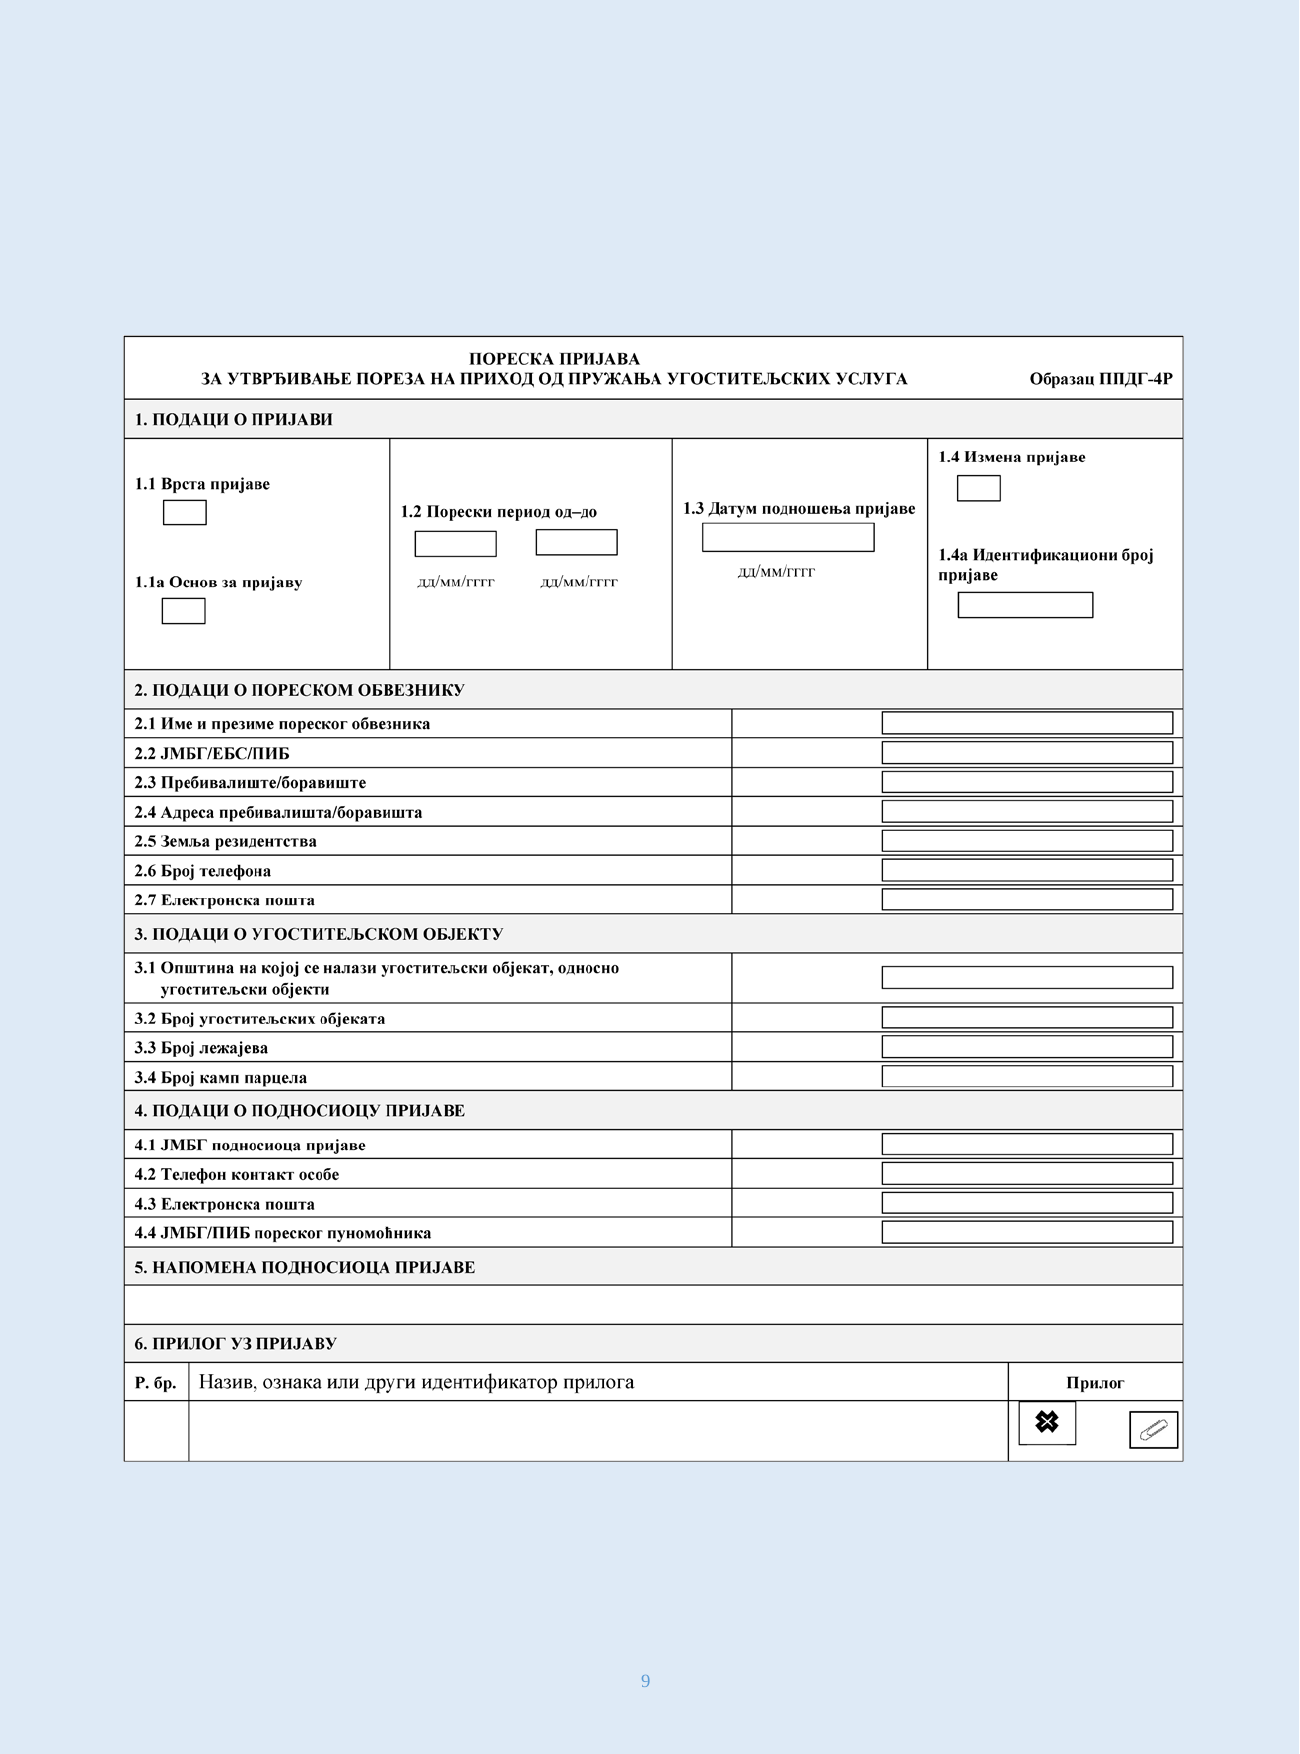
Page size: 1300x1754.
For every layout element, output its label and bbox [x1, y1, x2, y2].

picture [123, 335, 1184, 1462]
